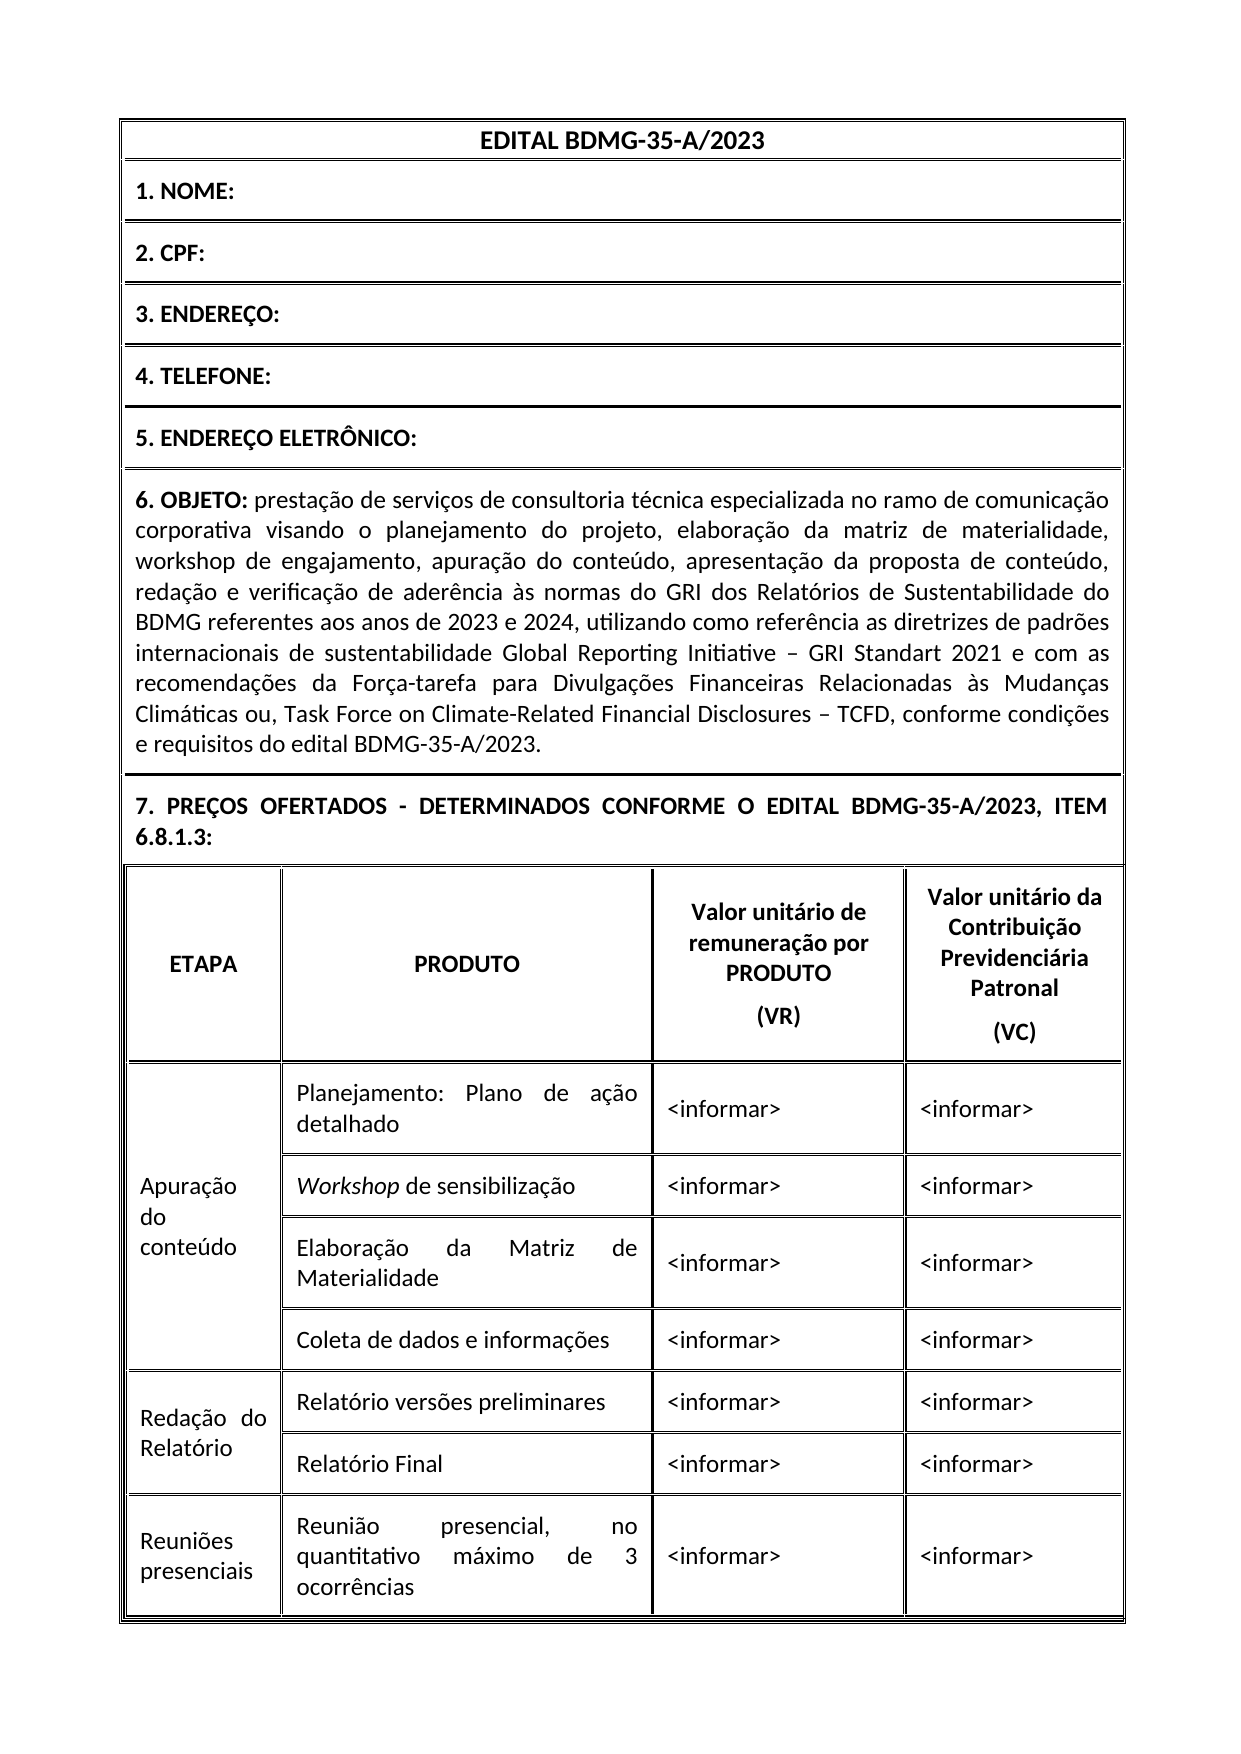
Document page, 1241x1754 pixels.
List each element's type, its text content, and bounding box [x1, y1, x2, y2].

table_cell 2. CPF: [122, 219, 1123, 281]
table_cell 6. OBJETO: prestação de serviços de consultoria técnica especializada no ramo de comunicação corporativa visando o planejamento do projeto, elaboração da matriz de materialidade, workshop de engajamento, apuração do conteúdo, apresentação da proposta de conteúdo, redação e verificação de aderência às normas do GRI dos Relatórios de Sustentabilidade do BDMG referentes aos anos de 2023 e 2024, utilizando como referência as diretrizes de padrões internacionais de sustentabilidade Global Reporting Initiative – GRI Standart 2021 e com as recomendações da Força-tarefa para Divulgações Financeiras Relacionadas às Mudanças Climáticas ou, Task Force on Climate-Related Financial Disclosures – TCFD, conforme condições e requisitos do edital BDMG-35-A/2023. [120, 467, 1124, 773]
table_cell 5. ENDEREÇO ELETRÔNICO: [122, 405, 1123, 467]
table_header EDITAL BDMG-35-A/2023 [122, 122, 1123, 157]
table_cell 4. TELEFONE: [122, 343, 1123, 405]
table_cell 1. NOME: [122, 158, 1123, 219]
table_cell 3. ENDEREÇO: [122, 281, 1123, 343]
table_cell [120, 773, 1124, 1620]
